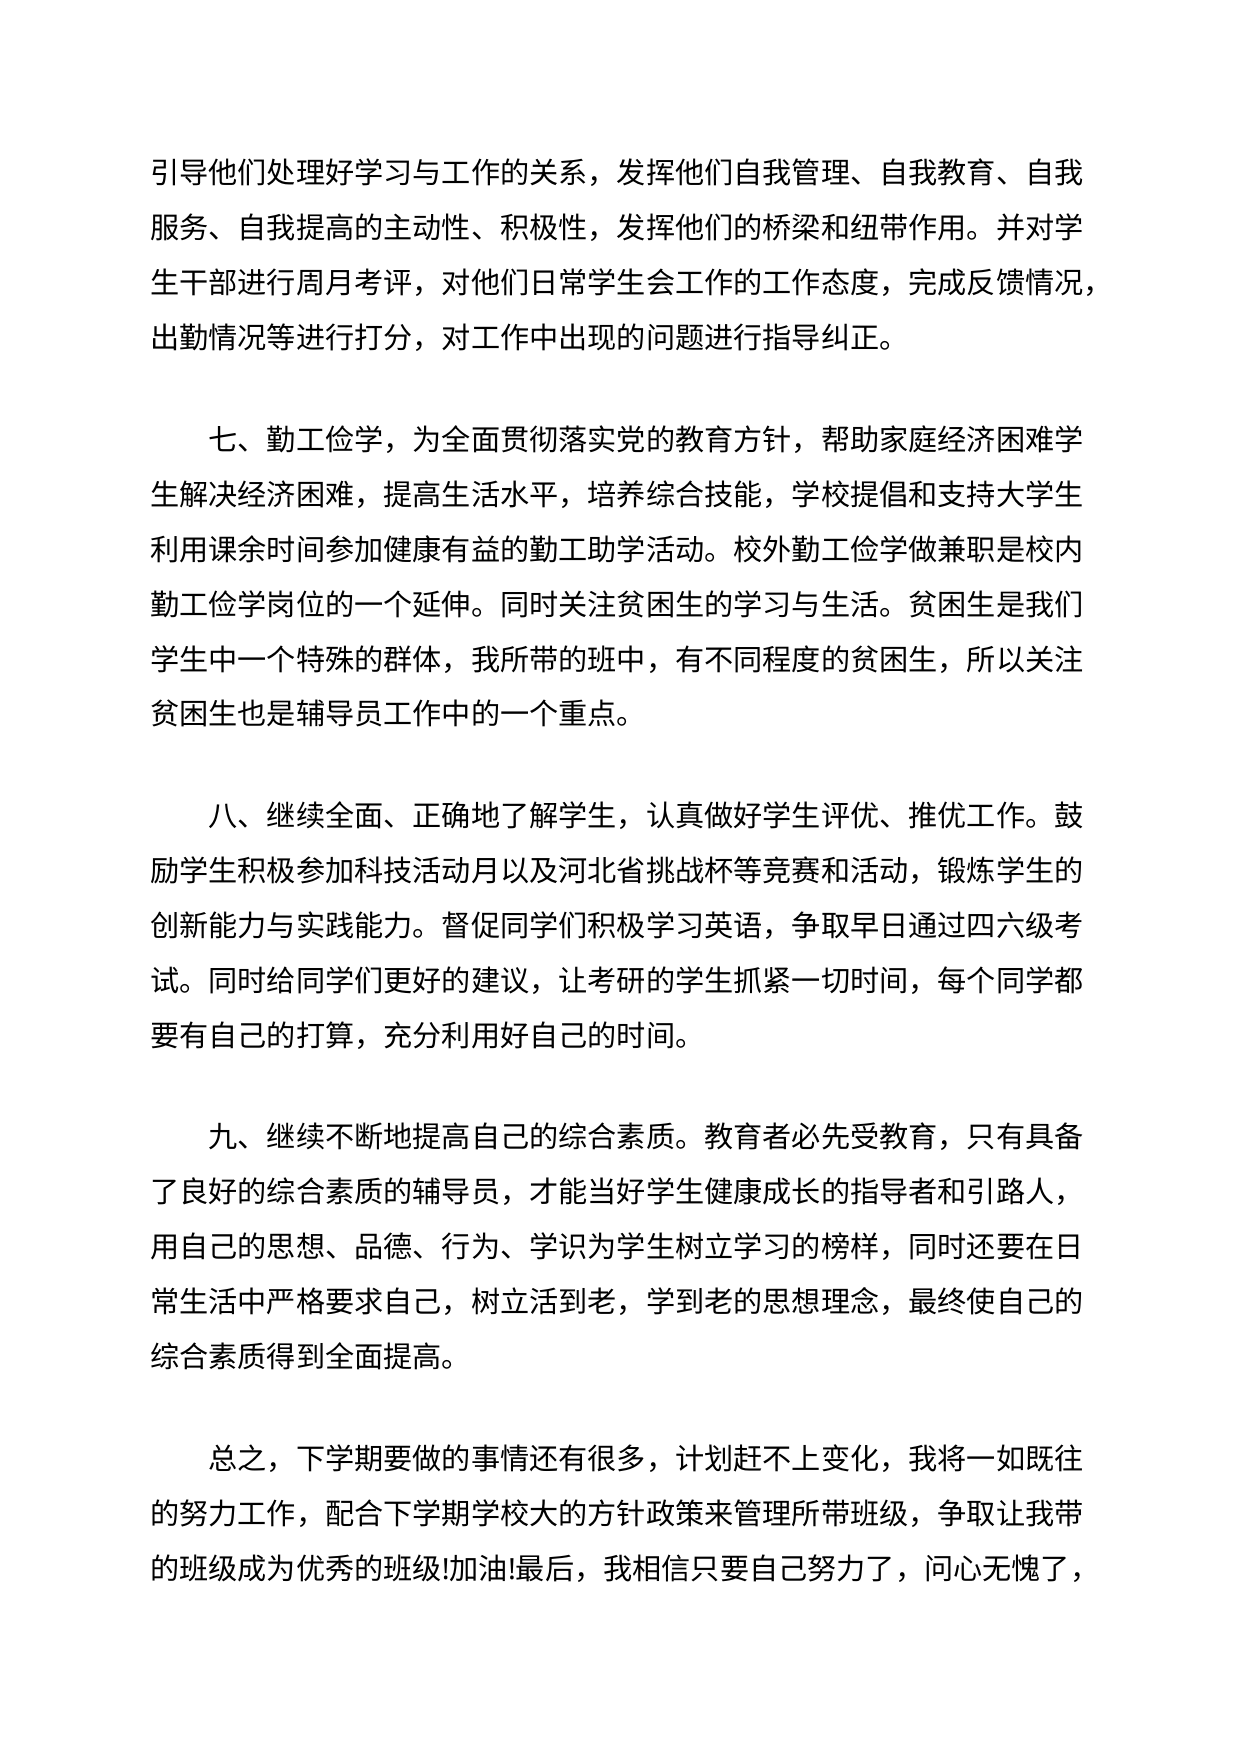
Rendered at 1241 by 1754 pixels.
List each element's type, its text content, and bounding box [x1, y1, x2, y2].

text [150, 1435, 1090, 1588]
text 九、继续不断地提高自己的综合素质。教育者必先受教育，只有具备了良好的综合素质的辅导员，才能当好学生健康成长的指导者和引路人，用自己的思想、品德、行为、学识为学生树立学习的榜样，同时还要在日常生活中严格要求自己，树立活到老，学到老的思想理念，最终使自己的综合素质得到全面提高。 [150, 1114, 1090, 1376]
text 七、勤工俭学，为全面贯彻落实党的教育方针，帮助家庭经济困难学生解决经济困难，提高生活水平，培养综合技能，学校提倡和支持大学生利用课余时间参加健康有益的勤工助学活动。校外勤工俭学做兼职是校内勤工俭学岗位的一个延伸。同时关注贫困生的学习与生活。贫困生是我们学生中一个特殊的群体，我所带的班中，有不同程度的贫困生，所以关注贫困生也是辅导员工作中的一个重点。 [150, 416, 1090, 733]
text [150, 150, 1090, 357]
text 八、继续全面、正确地了解学生，认真做好学生评优、推优工作。鼓励学生积极参加科技活动月以及河北省挑战杯等竞赛和活动，锻炼学生的创新能力与实践能力。督促同学们积极学习英语，争取早日通过四六级考试。同时给同学们更好的建议，让考研的学生抓紧一切时间，每个同学都要有自己的打算，充分利用好自己的时间。 [150, 793, 1090, 1054]
